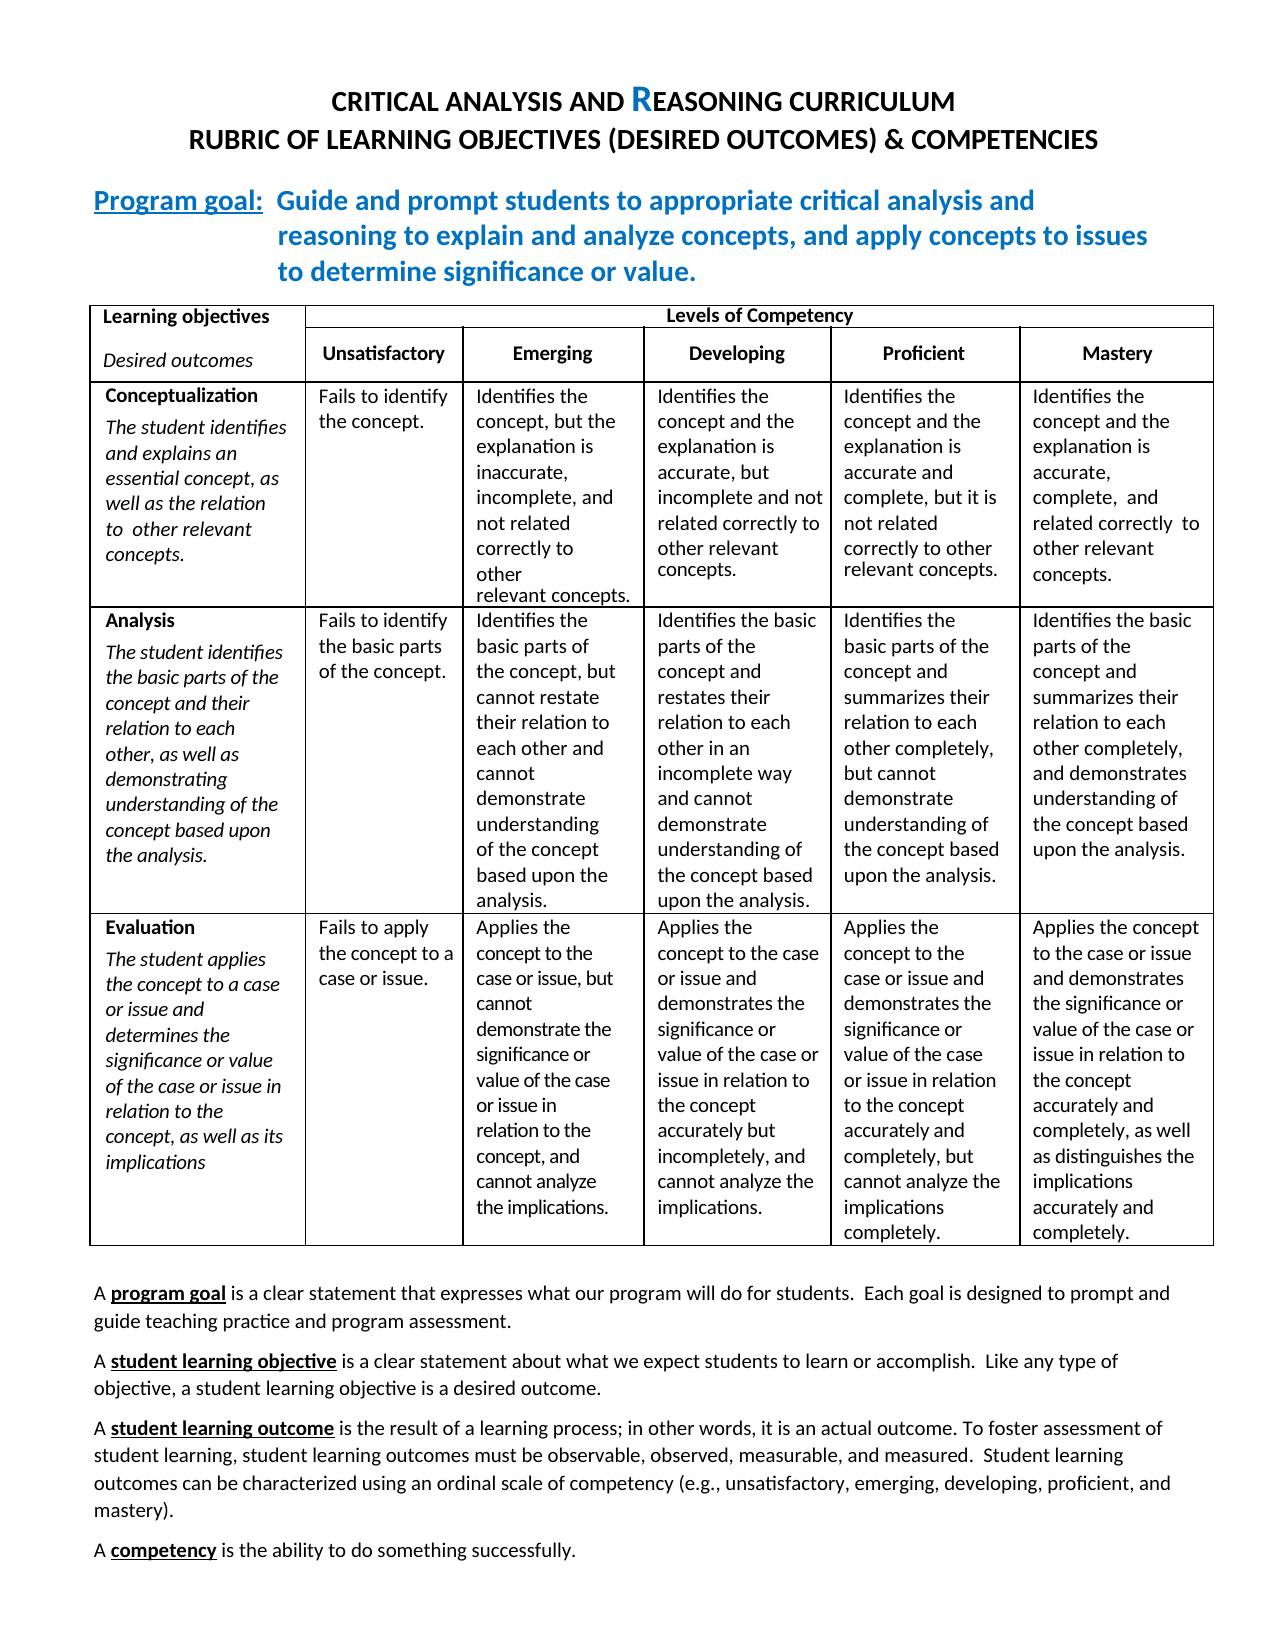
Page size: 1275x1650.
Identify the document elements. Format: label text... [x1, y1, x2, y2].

subtitle Program goal: Guide and prompt students to appropriate critical analysis and [94, 182, 1149, 217]
table_cell Unsatisfactory [306, 328, 462, 381]
table_cell Evaluation The student applies the concept to a case or issue and determines the significance or value of the case or issue in relation to the concept, as well as its implications [91, 914, 305, 1245]
table_cell Identifies the basic parts of the concept and restates their relation to each other in an incomplete way and cannot demonstrate understanding of the concept based upon the analysis. [645, 608, 830, 913]
table_cell Analysis The student identifies the basic parts of the concept and their relation to each other, as well as demonstrating understanding of the concept based upon the analysis. [91, 608, 305, 913]
text A program goal is a clear statement that expresses what our program will do for students. Each goal is designed to prompt and guide teaching practice and program assessment. [94, 1281, 1200, 1333]
table_cell Identifies the basic parts of the concept and summarizes their relation to each other completely, but cannot demonstrate understanding of the concept based upon the analysis. [832, 608, 1019, 913]
table_cell Identifies the basic parts of the concept, but cannot restate their relation to each other and cannot demonstrate understanding of the concept based upon the analysis. [464, 608, 643, 913]
table_cell Proficient [832, 328, 1019, 381]
subtitle reasoning to explain and analyze concepts, and apply concepts to issues [225, 217, 1149, 253]
table_cell Applies the concept to the case or issue and demonstrates the significance or value of the case or issue in relation to the concept accurately and completely, as well as distinguishes the implications accurately and completely. [1021, 914, 1213, 1245]
text A competency is the ability to do something successfully. [94, 1537, 1200, 1563]
text CRITICAL ANALYSIS AND REASONING CURRICULUM [87, 75, 1200, 121]
table_cell Fails to identify the basic parts of the concept. [306, 608, 462, 913]
table_cell Identifies the basic parts of the concept and summarizes their relation to each other completely, and demonstrates understanding of the concept based upon the analysis. [1021, 608, 1213, 913]
table_cell Identifies the concept, but the explanation is inaccurate, incomplete, and not related correctly to other relevant concepts. [464, 383, 643, 606]
table_cell Developing [645, 328, 830, 381]
table_cell Conceptualization The student identifies and explains an essential concept, as well as the relation to other relevant concepts. [91, 383, 305, 606]
table_cell Fails to identify the concept. [306, 383, 462, 606]
table_header Learning objectives Desired outcomes [91, 306, 305, 381]
table_cell Applies the concept to the case or issue, but cannot demonstrate the significance or value of the case or issue in relation to the concept, and cannot analyze the implications. [464, 914, 643, 1245]
text A student learning objective is a clear statement about what we expect students to learn or accomplish. Like any type of objective, a student learning objective is a desired outcome. [94, 1348, 1200, 1401]
table_cell Identifies the concept and the explanation is accurate, complete, and related correctly to other relevant concepts. [1021, 383, 1213, 606]
table_cell Applies the concept to the case or issue and demonstrates the significance or value of the case or issue in relation to the concept accurately and completely, but cannot analyze the implications completely. [832, 914, 1019, 1245]
table_cell Identifies the concept and the explanation is accurate and complete, but it is not related correctly to other relevant concepts. [832, 383, 1019, 606]
table_cell Fails to apply the concept to a case or issue. [306, 914, 462, 1245]
text RUBRIC OF LEARNING OBJECTIVES (DESIRED OUTCOMES) & COMPETENCIES [87, 121, 1200, 156]
table_cell Applies the concept to the case or issue and demonstrates the significance or value of the case or issue in relation to the concept accurately but incompletely, and cannot analyze the implications. [645, 914, 830, 1245]
table_cell Emerging [464, 328, 643, 381]
table_cell Mastery [1021, 328, 1213, 381]
subtitle to determine significance or value. [225, 253, 1149, 289]
table_cell Identifies the concept and the explanation is accurate, but incomplete and not related correctly to other relevant concepts. [645, 383, 830, 606]
table_header Levels of Competency [306, 306, 1213, 326]
text A student learning outcome is the result of a learning process; in other words, it is an actual outcome. To foster assessment of student learning, student learning outcomes must be observable, observed, measurable, and measured. Student learning outcomes can be characterized using an ordinal scale of competency (e.g., unsatisfactory, emerging, developing, proficient, and mastery). [94, 1415, 1200, 1523]
